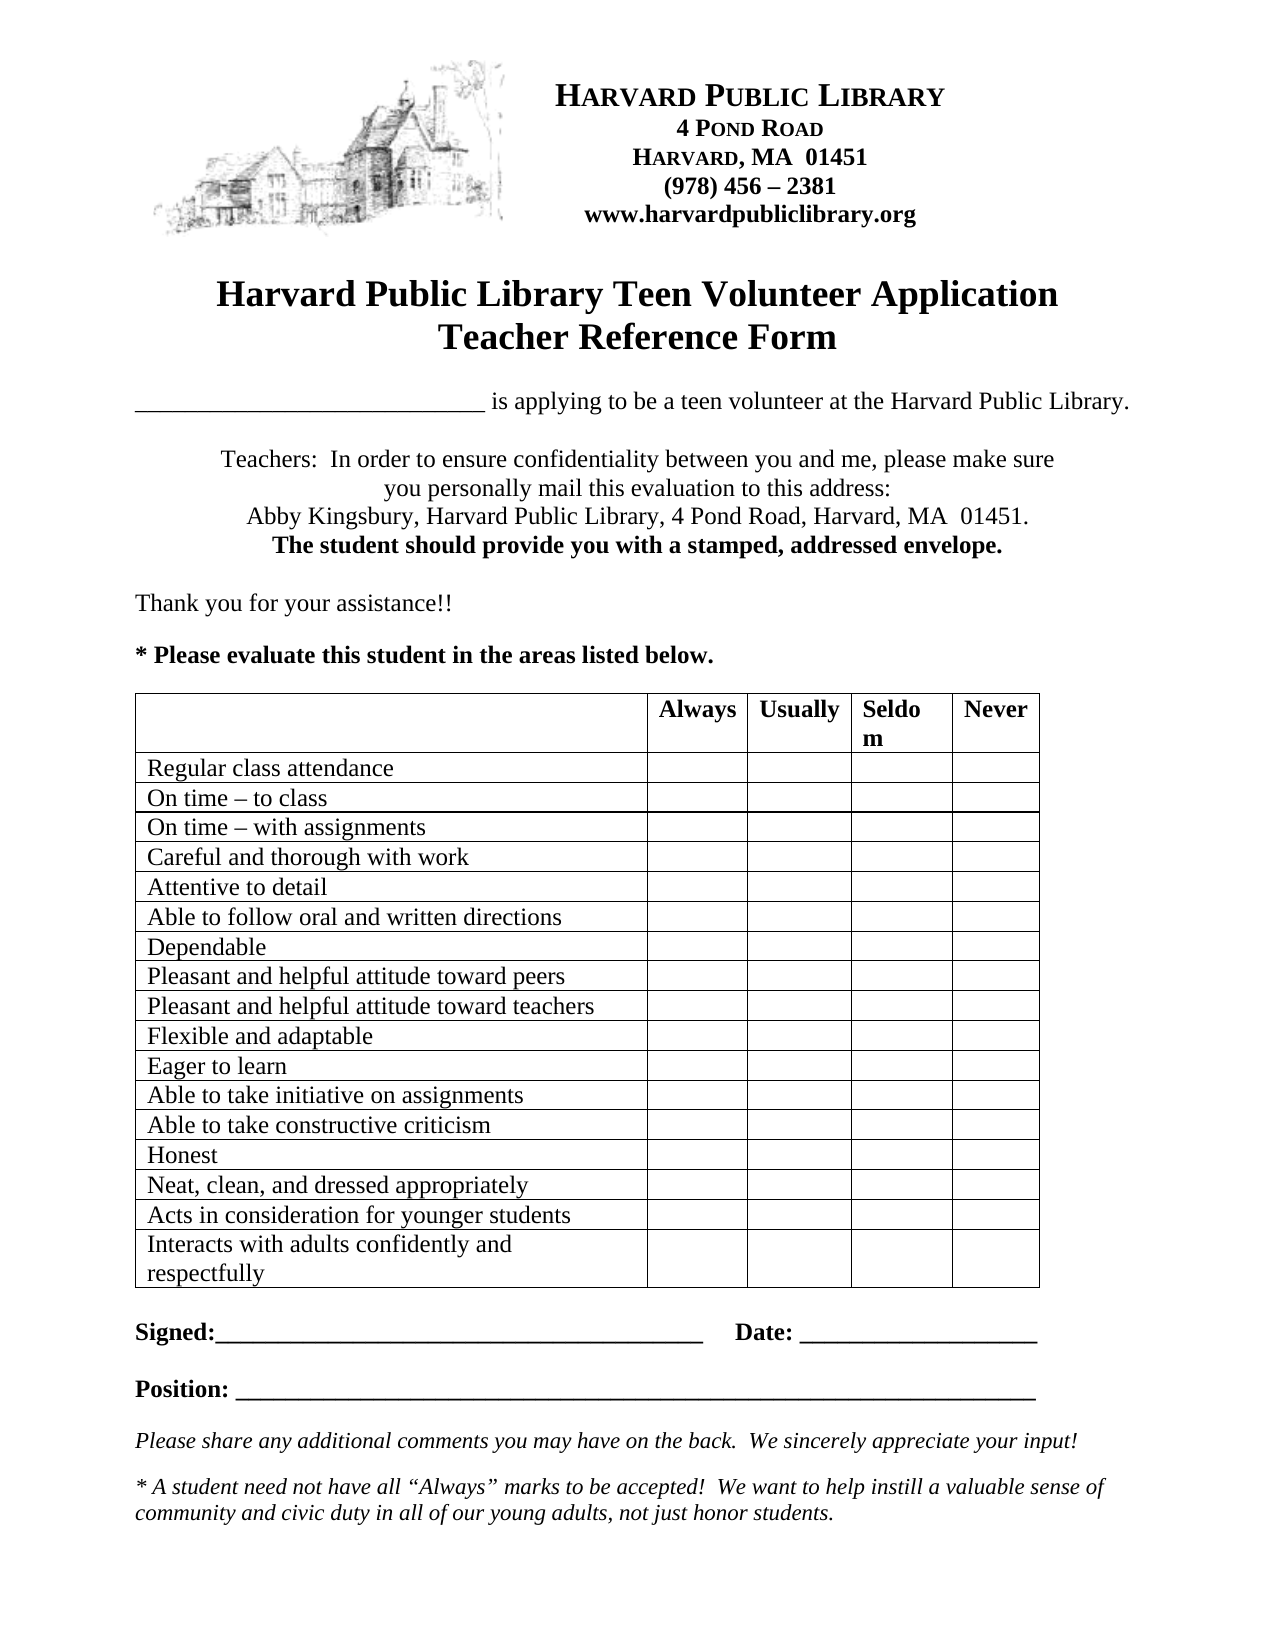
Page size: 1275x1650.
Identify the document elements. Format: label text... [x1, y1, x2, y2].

table_cell [953, 753, 1039, 782]
table_cell [748, 1200, 851, 1228]
table_cell Able to take constructive criticism [136, 1110, 647, 1139]
table_cell Flexible and adaptable [136, 1021, 647, 1050]
table_cell [852, 1170, 952, 1199]
table_cell [953, 1230, 1039, 1287]
table_cell [748, 1140, 851, 1169]
table_cell Acts in consideration for younger students [136, 1200, 647, 1228]
text Signed:_______________________________________ Date: ___________________ [135, 1317, 1140, 1346]
text ____________________________ is applying to be a teen volunteer at the Harvard Public Library. [135, 386, 1140, 415]
text Abby Kingsbury, Harvard Public Library, . [135, 501, 1140, 530]
table_cell [648, 783, 747, 811]
table_cell [953, 991, 1039, 1020]
table_cell [852, 932, 952, 960]
text Harvard Public Library Teen Volunteer Application [135, 271, 1140, 314]
table_cell Pleasant and helpful attitude toward peers [136, 961, 647, 990]
table_cell [852, 842, 952, 871]
table_cell [953, 932, 1039, 960]
table_cell Eager to learn [136, 1051, 647, 1079]
table_cell [953, 1021, 1039, 1050]
table_cell [953, 1140, 1039, 1169]
table_cell [852, 872, 952, 901]
text Thank you for your assistance!! [135, 588, 1140, 616]
table_cell Careful and thorough with work [136, 842, 647, 871]
text Teachers: In order to ensure confidentiality between you and me, please make sure [135, 444, 1140, 473]
table_cell [852, 1140, 952, 1169]
table_cell [953, 1051, 1039, 1079]
table_cell [748, 1230, 851, 1287]
table_cell [748, 753, 851, 782]
table_cell [748, 1021, 851, 1050]
text Position: ________________________________________________________________ [135, 1374, 1140, 1403]
table_cell [953, 1200, 1039, 1228]
table_cell [748, 902, 851, 931]
table_header [136, 694, 647, 752]
table_header Seldom [852, 694, 952, 752]
table_cell Attentive to detail [136, 872, 647, 901]
table_cell Dependable [136, 932, 647, 960]
table_cell [648, 753, 747, 782]
table_cell [852, 1021, 952, 1050]
text you personally mail this evaluation to this address: [135, 473, 1140, 501]
table_cell [852, 1051, 952, 1079]
table_cell [852, 902, 952, 931]
table_cell [648, 1021, 747, 1050]
table_cell [648, 1170, 747, 1199]
table_cell [648, 961, 747, 990]
table_cell [648, 1081, 747, 1109]
table_cell Regular class attendance [136, 753, 647, 782]
table_cell Honest [136, 1140, 647, 1169]
table_cell [748, 1081, 851, 1109]
table_cell [748, 1051, 851, 1079]
table_cell [953, 872, 1039, 901]
table_header Never [953, 694, 1039, 752]
table_cell [648, 1110, 747, 1139]
table_cell [852, 1230, 952, 1287]
table_cell [748, 1170, 851, 1199]
table_cell [852, 753, 952, 782]
table_cell On time – to class [136, 783, 647, 811]
table_cell Interacts with adults confidently and respectfully [136, 1230, 647, 1287]
table_header Always [648, 694, 747, 752]
table_cell [953, 813, 1039, 841]
table_cell [648, 842, 747, 871]
table_cell [748, 932, 851, 960]
table_header Usually [748, 694, 851, 752]
table_cell [953, 842, 1039, 871]
table_cell [648, 1140, 747, 1169]
table_cell [748, 872, 851, 901]
table_cell [852, 783, 952, 811]
table_cell Able to take initiative on assignments [136, 1081, 647, 1109]
table_cell [852, 961, 952, 990]
text Please share any additional comments you may have on the back. We sincerely appreciate your input! [135, 1427, 1140, 1453]
table_cell [648, 1200, 747, 1228]
table_cell Neat, clean, and dressed appropriately [136, 1170, 647, 1199]
table_cell Able to follow oral and written directions [136, 902, 647, 931]
text * Please evaluate this student in the areas listed below. [135, 641, 1140, 669]
table_cell [648, 872, 747, 901]
table_cell [953, 1081, 1039, 1109]
picture [153, 60, 506, 237]
table_cell [953, 1170, 1039, 1199]
table_cell [748, 813, 851, 841]
table_cell [648, 902, 747, 931]
table_cell [953, 902, 1039, 931]
table_cell [648, 932, 747, 960]
table_cell [852, 813, 952, 841]
text Teacher Reference Form [135, 314, 1140, 358]
table_cell Pleasant and helpful attitude toward teachers [136, 991, 647, 1020]
table_cell [852, 991, 952, 1020]
table_cell [748, 783, 851, 811]
table_cell [748, 991, 851, 1020]
table_cell [748, 1110, 851, 1139]
table_cell [648, 1230, 747, 1287]
table_cell [953, 783, 1039, 811]
table_cell [953, 961, 1039, 990]
table_cell [648, 813, 747, 841]
table_cell [852, 1110, 952, 1139]
table_cell [953, 1110, 1039, 1139]
table_cell [648, 1051, 747, 1079]
table_cell [748, 842, 851, 871]
table_cell [852, 1081, 952, 1109]
table_cell [852, 1200, 952, 1228]
table_cell [748, 961, 851, 990]
table_cell On time – with assignments [136, 813, 647, 841]
text * A student need not have all “Always” marks to be accepted! We want to help instill a valuable sense of community and civic duty in all of our young adults, not just honor students. [135, 1473, 1140, 1525]
text The student should provide you with a stamped, addressed envelope. [135, 530, 1140, 559]
table_cell [648, 991, 747, 1020]
